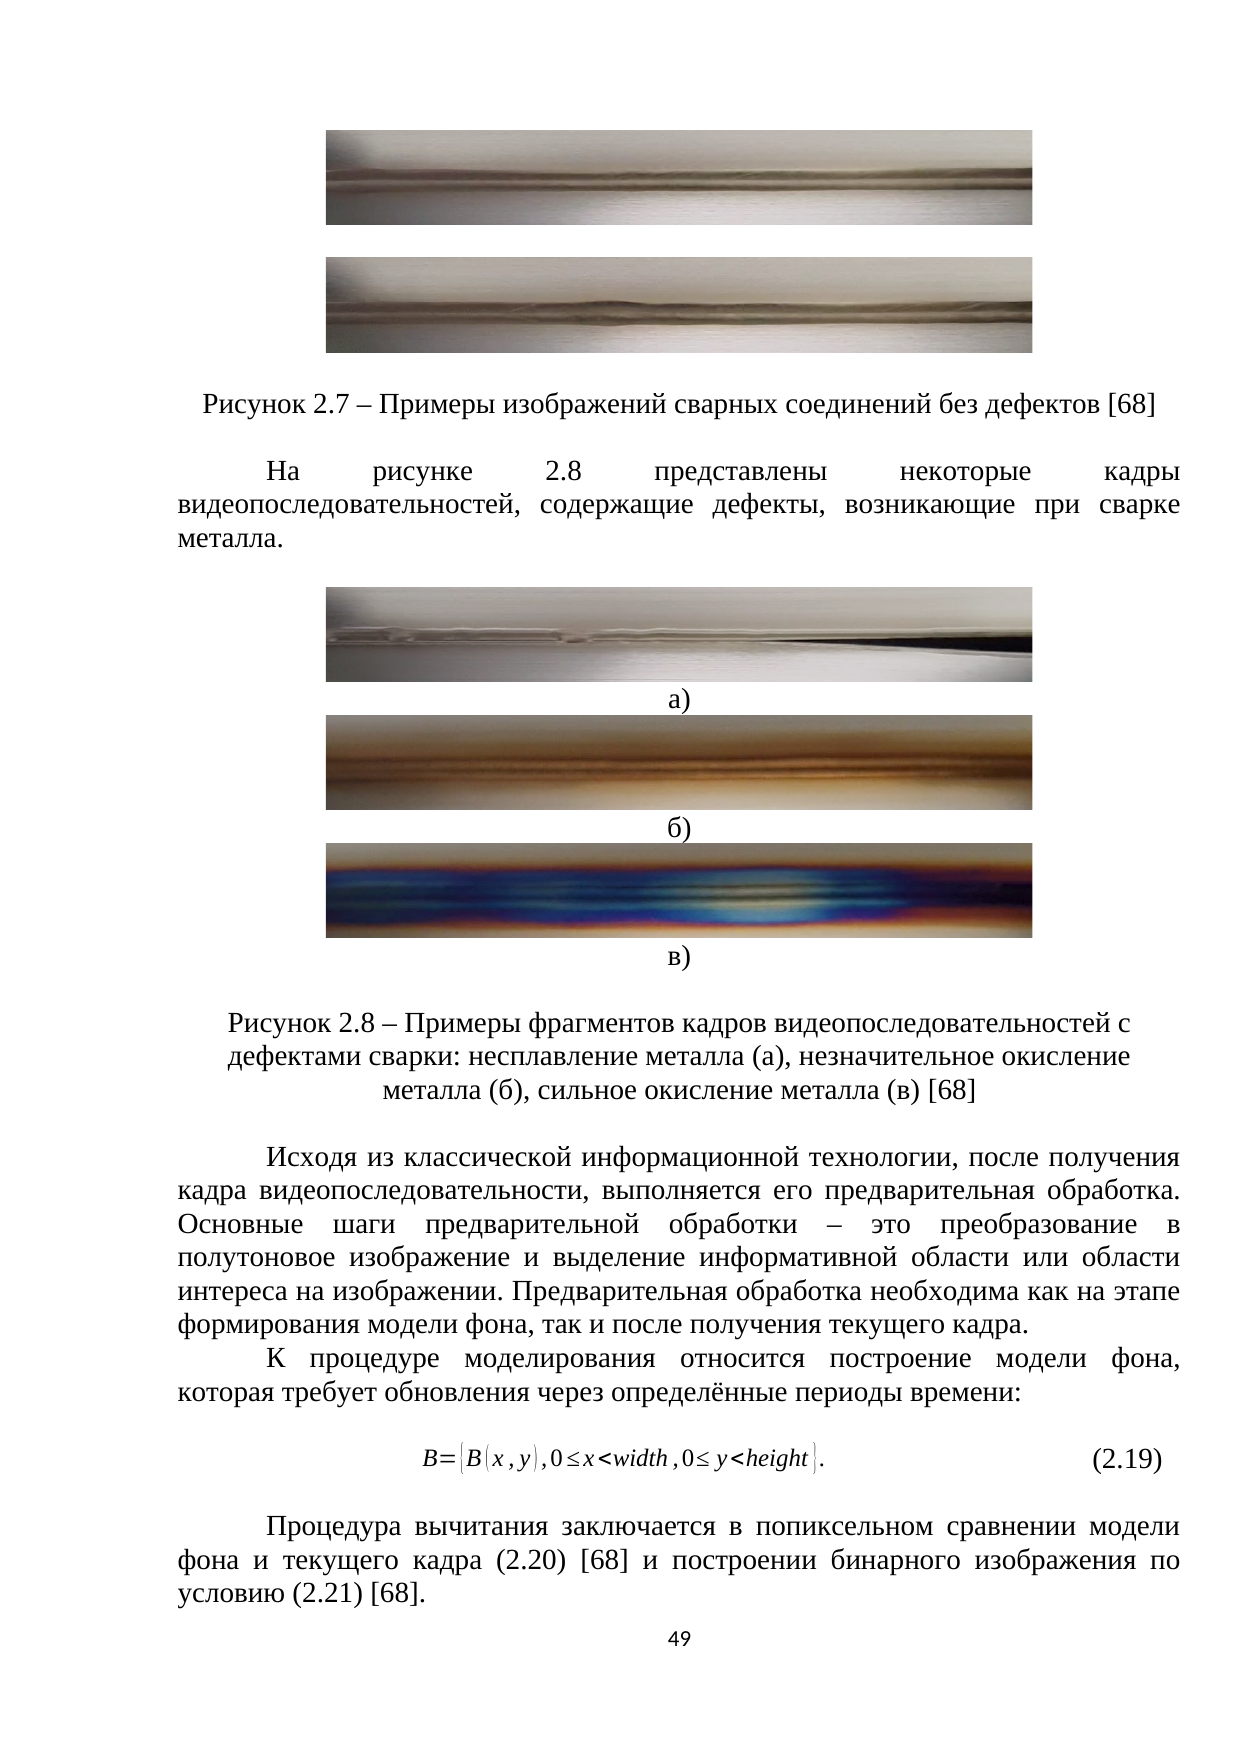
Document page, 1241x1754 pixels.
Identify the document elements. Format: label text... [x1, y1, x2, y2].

picture [325, 843, 1033, 938]
text На рисунке 2.8 представлены некоторые кадры видеопоследовательностей, содержащие дефекты, возникающие при сварке металла. [177, 453, 1181, 554]
picture [325, 587, 1033, 682]
table_header [166, 1441, 1081, 1508]
picture [325, 257, 1033, 353]
picture [325, 130, 1033, 225]
text Рисунок 2.8 – Примеры фрагментов кадров видеопоследовательностей с дефектами сварки: несплавление металла (а), незначительное окисление металла (б), сильное окисление металла (в) [68] [177, 1005, 1181, 1105]
text Исходя из классической информационной технологии, после получения кадра видеопоследовательности, выполняется его предварительная обработка. Основные шаги предварительной обработки – это преобразование в полутоновое изображение и выделение информативной области или области интереса на изображении. Предварительная обработка необходима как на этапе формирования модели фона, так и после получения текущего кадра. [177, 1139, 1181, 1340]
text в) [177, 938, 1181, 971]
text б) [177, 810, 1181, 843]
table_header (2.19) [1081, 1441, 1174, 1508]
text Рисунок 2.7 – Примеры изображений сварных соединений без дефектов [68] [177, 386, 1181, 419]
picture [325, 715, 1033, 810]
text Процедура вычитания заключается в попиксельном сравнении модели фона и текущего кадра (2.20) [68] и построении бинарного изображения по условию (2.21) [68]. [177, 1508, 1181, 1609]
text К процедуре моделирования относится построение модели фона, которая требует обновления через определённые периоды времени: [177, 1340, 1181, 1407]
text а) [177, 682, 1181, 715]
